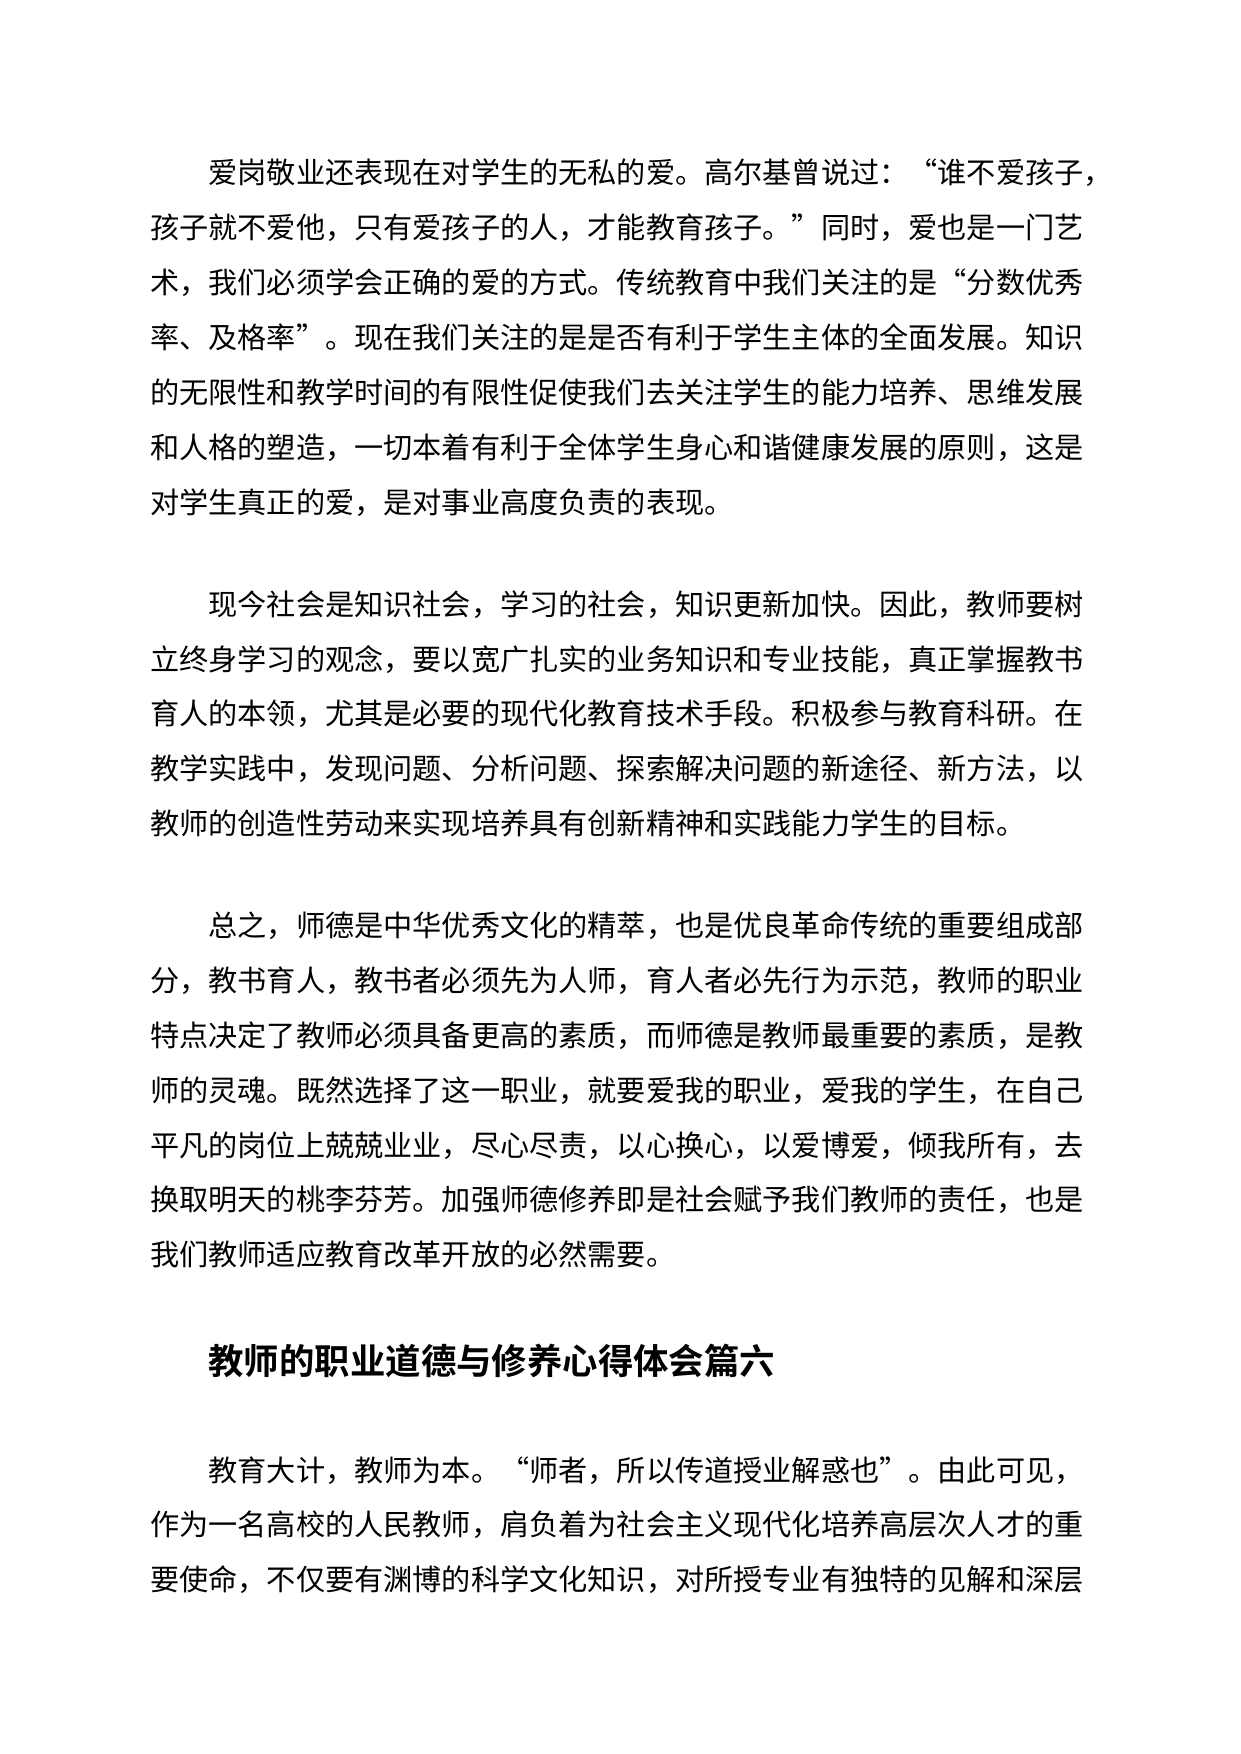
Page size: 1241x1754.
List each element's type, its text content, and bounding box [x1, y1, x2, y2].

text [150, 1447, 1090, 1599]
text 总之，师德是中华优秀文化的精萃，也是优良革命传统的重要组成部分，教书育人，教书者必须先为人师，育人者必先行为示范，教师的职业特点决定了教师必须具备更高的素质，而师德是教师最重要的素质，是教师的灵魂。既然选择了这一职业，就要爱我的职业，爱我的学生，在自己平凡的岗位上兢兢业业，尽心尽责，以心换心，以爱博爱，倾我所有，去换取明天的桃李芬芳。加强师德修养即是社会赋予我们教师的责任，也是我们教师适应教育改革开放的必然需要。 [150, 902, 1090, 1274]
text 爱岗敬业还表现在对学生的无私的爱。高尔基曾说过：“谁不爱孩子，孩子就不爱他，只有爱孩子的人，才能教育孩子。”同时，爱也是一门艺术，我们必须学会正确的爱的方式。传统教育中我们关注的是“分数优秀率、及格率”。现在我们关注的是是否有利于学生主体的全面发展。知识的无限性和教学时间的有限性促使我们去关注学生的能力培养、思维发展和人格的塑造，一切本着有利于全体学生身心和谐健康发展的原则，这是对学生真正的爱，是对事业高度负责的表现。 [150, 150, 1090, 522]
text 现今社会是知识社会，学习的社会，知识更新加快。因此，教师要树立终身学习的观念，要以宽广扎实的业务知识和专业技能，真正掌握教书育人的本领，尤其是必要的现代化教育技术手段。积极参与教育科研。在教学实践中，发现问题、分析问题、探索解决问题的新途径、新方法，以教师的创造性劳动来实现培养具有创新精神和实践能力学生的目标。 [150, 581, 1090, 843]
text 教师的职业道德与修养心得体会篇六 [150, 1334, 1090, 1385]
